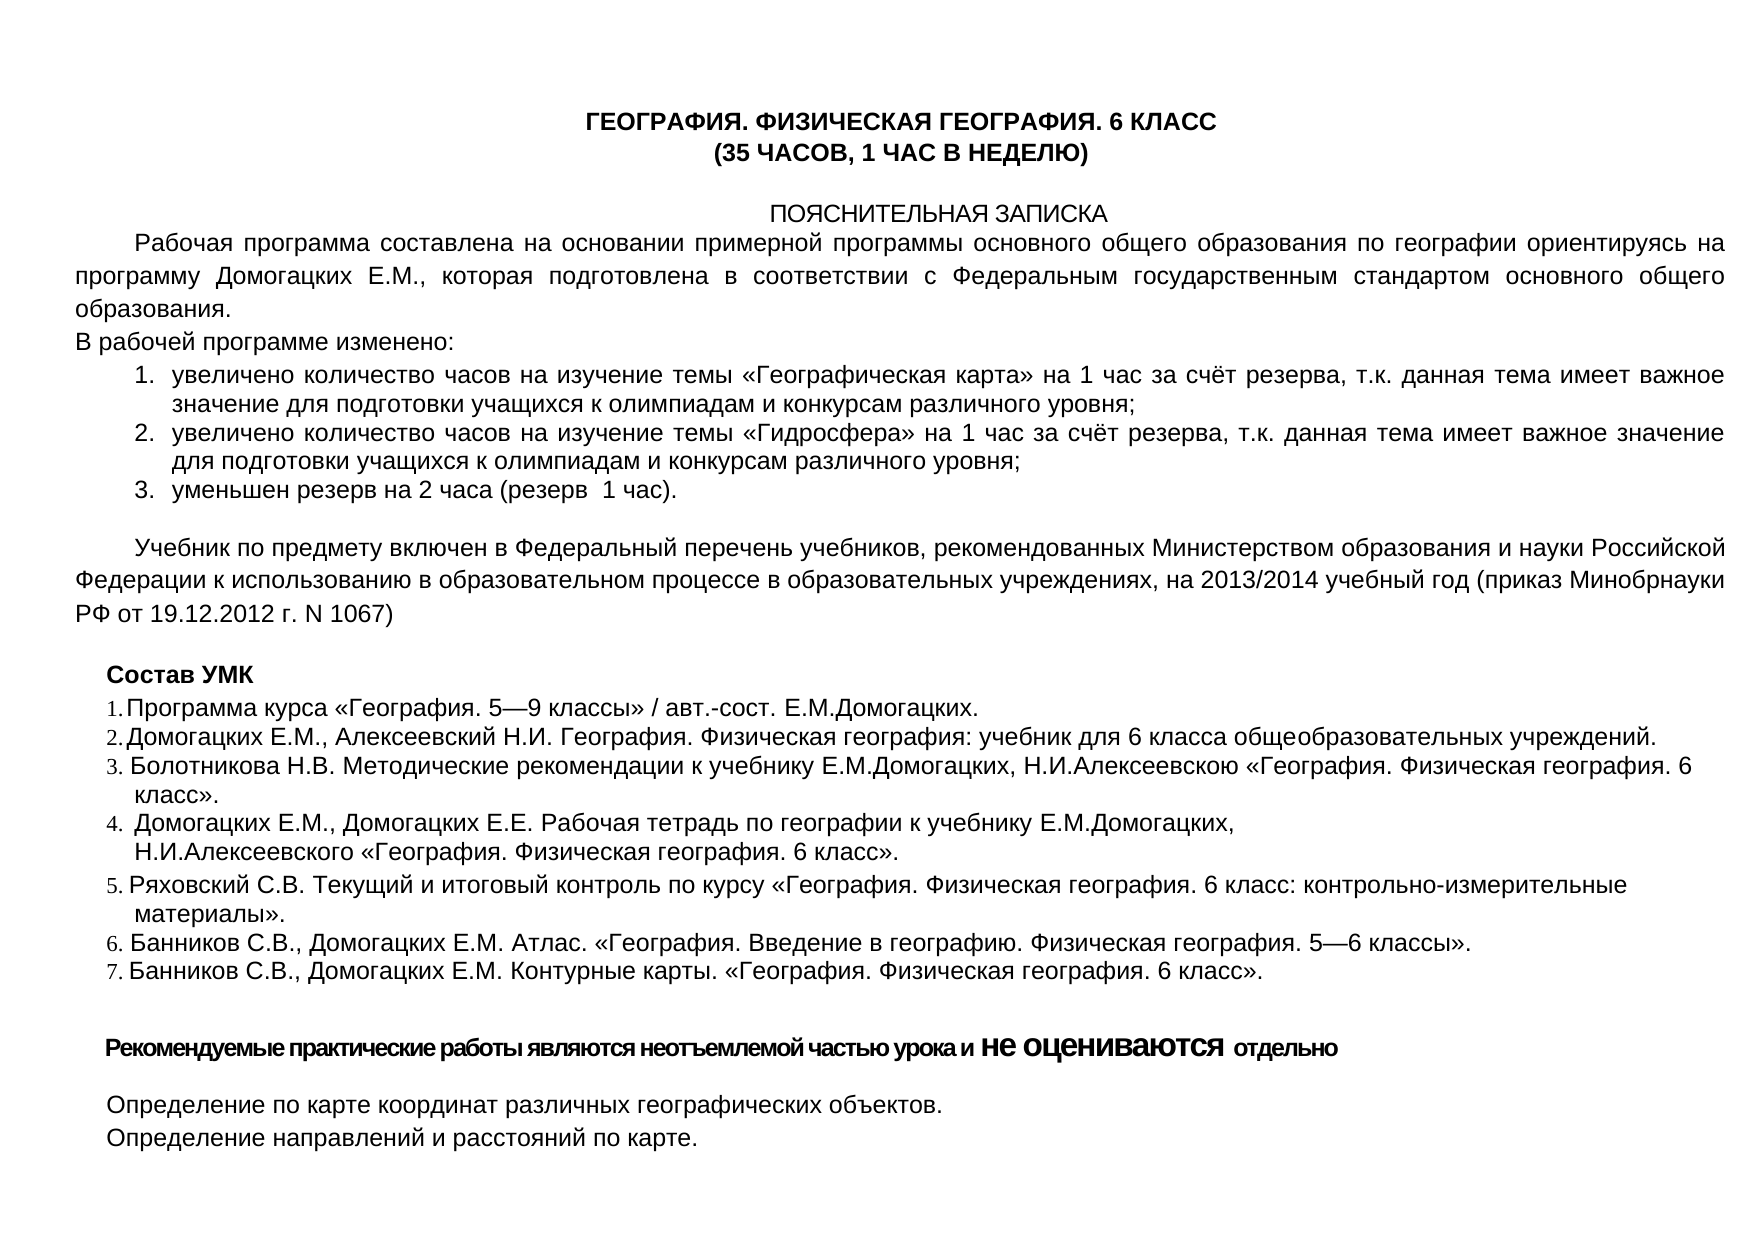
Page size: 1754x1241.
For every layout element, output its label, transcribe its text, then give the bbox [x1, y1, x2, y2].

text Рабочая программа составлена на основании примерной программы основного общего образования по географии ориентируясь на программу Домогацких Е.М., которая подготовлена в соответствии с Федеральным государственным стандартом основного общего образования. [75, 228, 1728, 323]
text Н.И.Алексеевского «География. Физическая география. 6 класс». [184, 837, 1728, 866]
list Ряховский С.В. Текущий и итоговый контроль по курсу «География. Физическая география. 6 класс: контрольно-измерительные материалы». [106, 870, 1728, 928]
list Банников С.В., Домогацких Е.М. Контурные карты. «География. Физическая география. 6 класс». [503, 956, 1728, 985]
list Болотникова Н.В. Методические рекомендации к учебнику Е.М.Домогацких, Н.И.Алексеевскою «География. Физическая география. 6 класс». [106, 751, 1728, 808]
text Определение по карте координат различных географических объектов. [75, 1089, 1728, 1118]
list уменьшен резерв на 2 часа (резерв 1 час). [134, 475, 1728, 504]
text ГЕОГРАФИЯ. ФИЗИЧЕСКАЯ ГЕОГРАФИЯ. 6 КЛАСС [262, 106, 1541, 137]
list Домогацких Е.М., Домогацких Е.Е. Рабочая тетрадь по географии к учебнику Е.М.Домогацких, [1091, 808, 1728, 837]
list Домогацких Е.М., Домогацких Е.Е. Рабочая тетрадь по географии к учебнику Е.М.Домогацких, [534, 808, 1040, 837]
text Учебник по предмету включен в Федеральный перечень учебников, рекомендованных Министерством образования и науки Российской Федерации к использованию в образовательном процессе в образовательных учреждениях, на 2013/2014 учебный год (приказ Минобрнауки РФ от 19.12.2012 г. N 1067) [75, 532, 1728, 627]
text ПОЯСНИТЕЛЬНАЯ ЗАПИСКА [75, 199, 1728, 228]
list Банников С.В., Домогацких Е.М. Атлас. «География. Введение в географию. Физическая география. 5—6 классы». [504, 928, 1728, 956]
list Программа курса «География. 5—9 классы» / авт.-сост. Е.М.Домогацких. [75, 693, 784, 722]
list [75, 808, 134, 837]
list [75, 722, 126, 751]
list увеличено количество часов на изучение темы «Гидросфера» на 1 час за счёт резерва, т.к. данная тема имеет важное значение для подготовки учащихся к олимпиадам и конкурсам различного уровня; [134, 417, 1728, 475]
list увеличено количество часов на изучение темы «Географическая карта» на 1 час за счёт резерва, т.к. данная тема имеет важное значение для подготовки учащихся к олимпиадам и конкурсам различного уровня; [134, 360, 1728, 417]
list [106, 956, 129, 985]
text В рабочей программе изменено: [75, 327, 1728, 356]
text Рекомендуемые практические работы являются неотъемлемой частью урока и не оцениваются отдельно [104, 1024, 1728, 1063]
text (35 ЧАСОВ, 1 ЧАС В НЕДЕЛЮ) [262, 137, 1541, 168]
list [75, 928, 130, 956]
list Домогацких Е.М., Алексеевский Н.И. География. Физическая география: учебник для 6 класса общеобразовательных учреждений. [553, 722, 1728, 751]
list Программа курса «География. 5—9 классы» / авт.-сост. Е.М.Домогацких. [835, 693, 1728, 722]
text Состав УМК [75, 660, 1728, 689]
text Определение направлений и расстояний по карте. [75, 1123, 1728, 1151]
